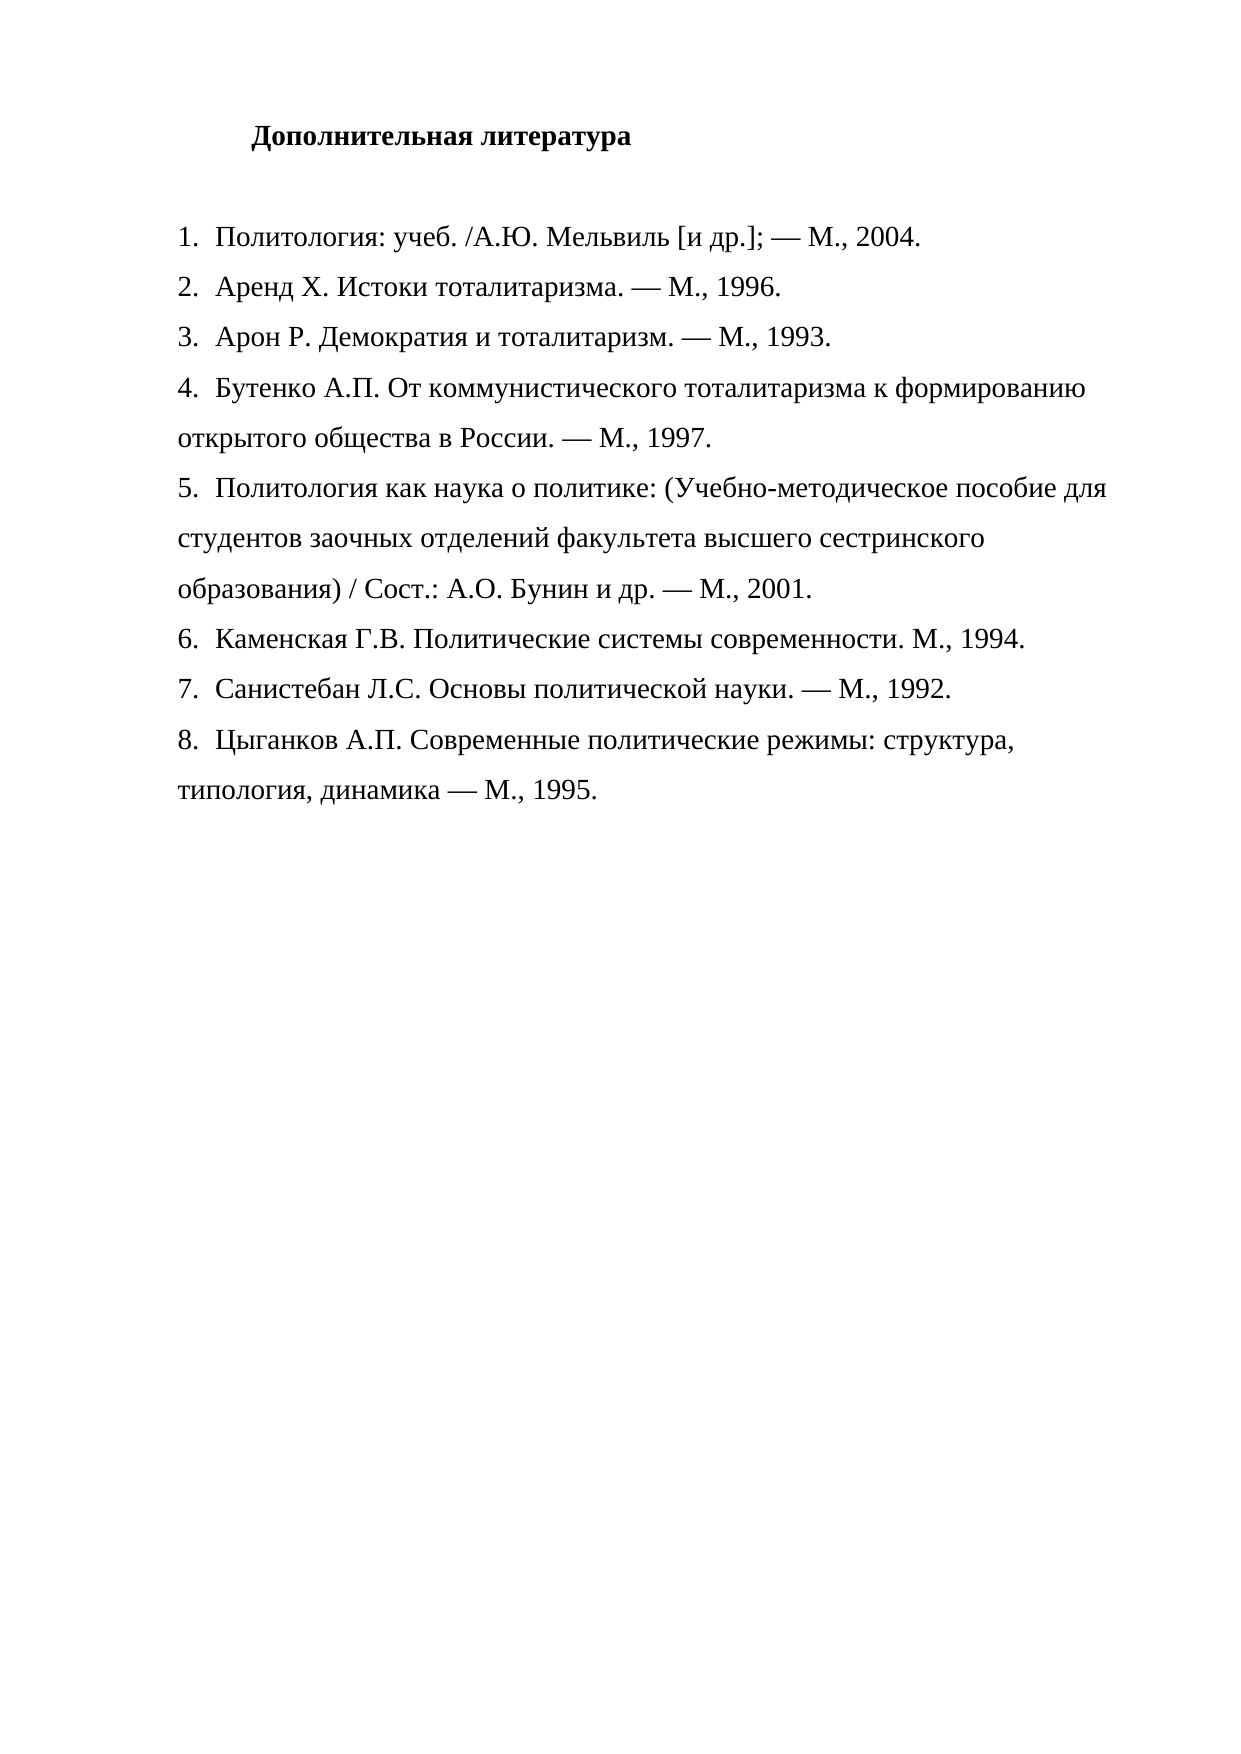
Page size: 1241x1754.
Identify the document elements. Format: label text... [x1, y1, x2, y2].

list Санистебан Л.С. Основы политической науки. — М., 1992. [177, 672, 1152, 705]
list Политология: учеб. /А.Ю. Мельвиль [и др.]; — М., 2004. [177, 219, 1152, 252]
list Арон Р. Демократия и тоталитаризм. — М., 1993. [177, 319, 1152, 353]
list Аренд Х. Истоки тоталитаризма. — М., 1996. [177, 269, 1152, 303]
list Политология как наука о политике: (Учебно-методическое пособие для студентов заочных отделений факультета высшего сестринского образования) / Сост.: А.О. Бунин и др. — М., 2001. [177, 470, 1152, 604]
text Дополнительная литература [177, 118, 1152, 152]
list Бутенко А.П. От коммунистического тоталитаризма к формированию открытого общества в России. — М., 1997. [177, 370, 1152, 453]
list Каменская Г.В. Политические системы современности. М., 1994. [177, 621, 1152, 655]
list Цыганков А.П. Современные политические режимы: структура, типология, динамика — М., 1995. [177, 722, 1152, 806]
